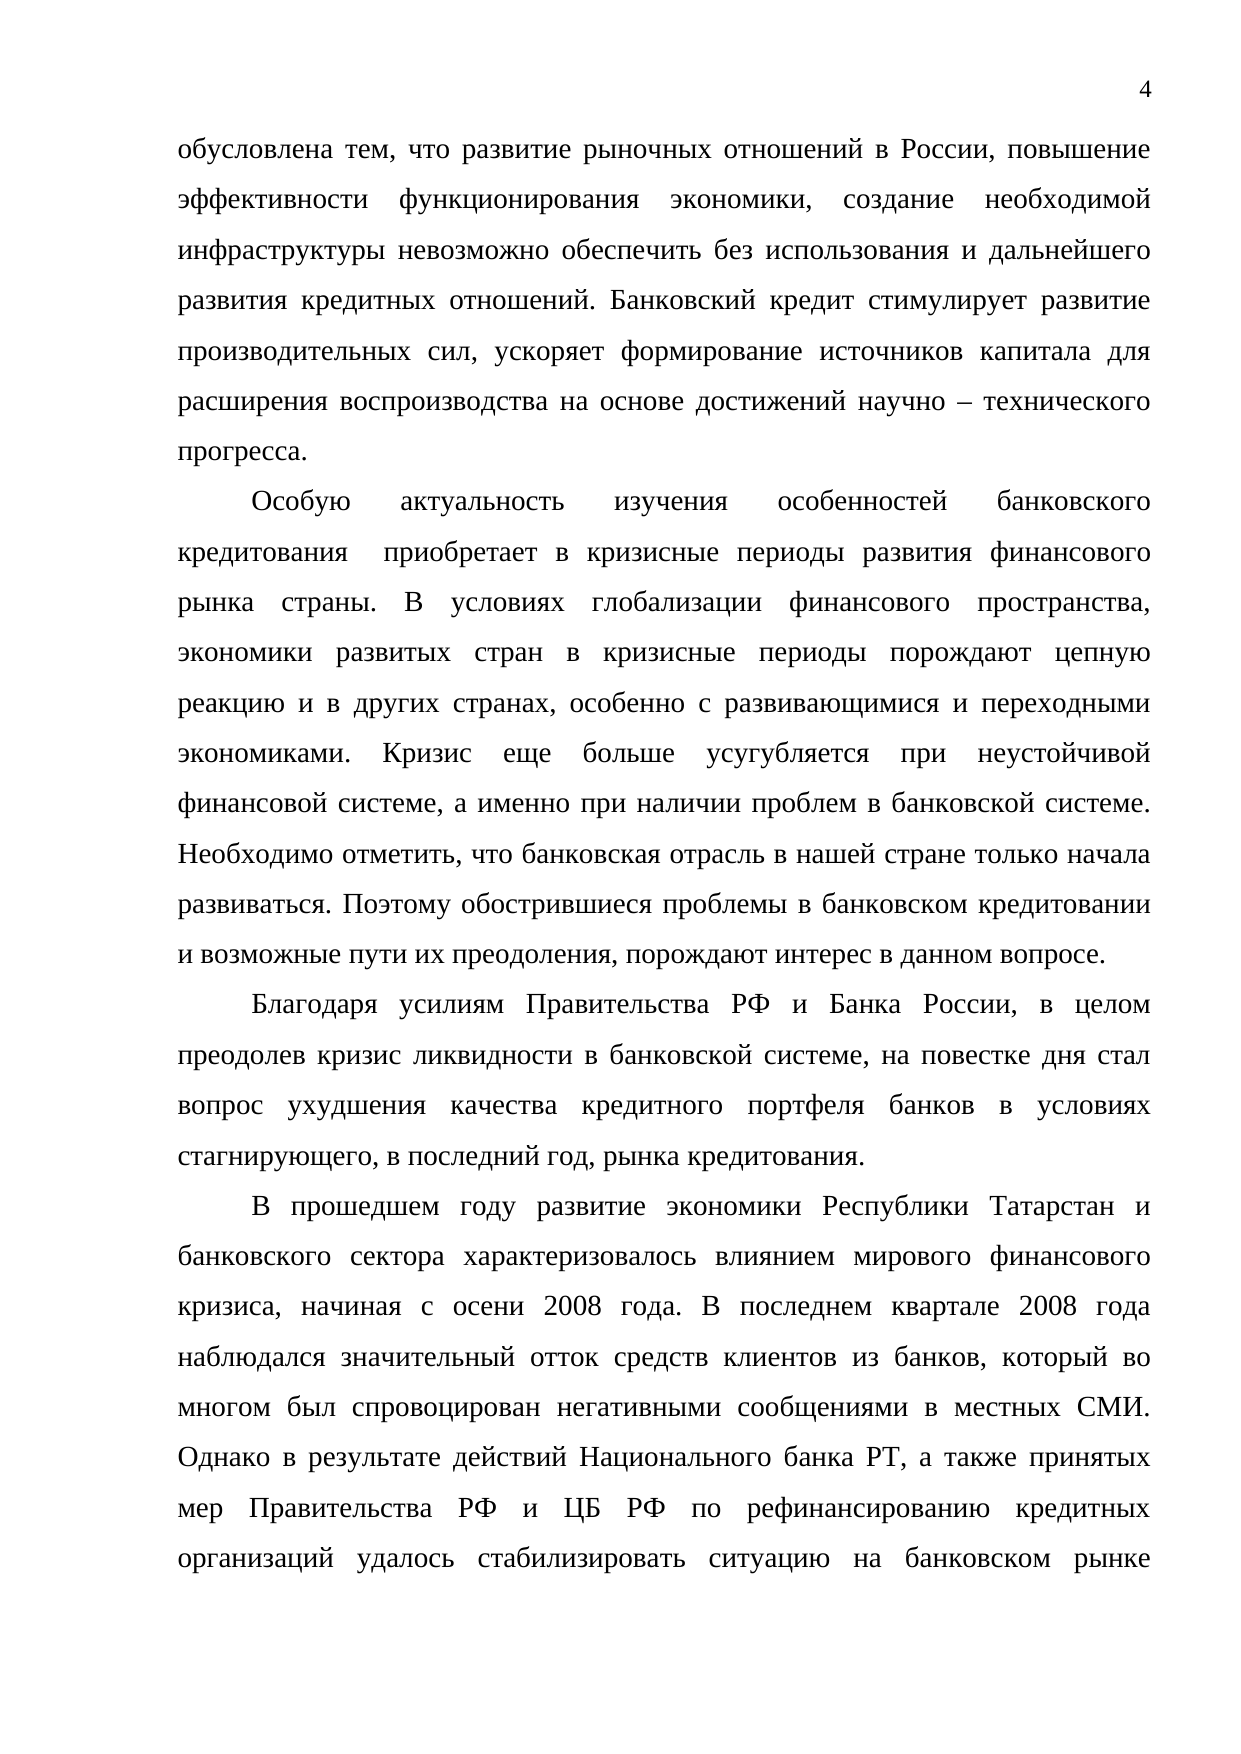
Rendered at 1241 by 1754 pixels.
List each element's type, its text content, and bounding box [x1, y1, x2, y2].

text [177, 131, 1152, 467]
text Особую актуальность изучения особенностей банковского кредитования приобретает в кризисные периоды развития финансового рынка страны. В условиях глобализации финансового пространства, экономики развитых стран в кризисные периоды порождают цепную реакцию и в других странах, особенно с развивающимися и переходными экономиками. Кризис еще больше усугубляется при неустойчивой финансовой системе, а именно при наличии проблем в банковской системе. Необходимо отметить, что банковская отрасль в нашей стране только начала развиваться. Поэтому обострившиеся проблемы в банковском кредитовании и возможные пути их преодоления, порождают интерес в данном вопросе. [177, 483, 1152, 970]
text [177, 1188, 1152, 1574]
text Благодаря усилиям Правительства РФ и Банка России, в целом преодолев кризис ликвидности в банковской системе, на повестке дня стал вопрос ухудшения качества кредитного портфеля банков в условиях стагнирующего, в последний год, рынка кредитования. [177, 987, 1152, 1171]
